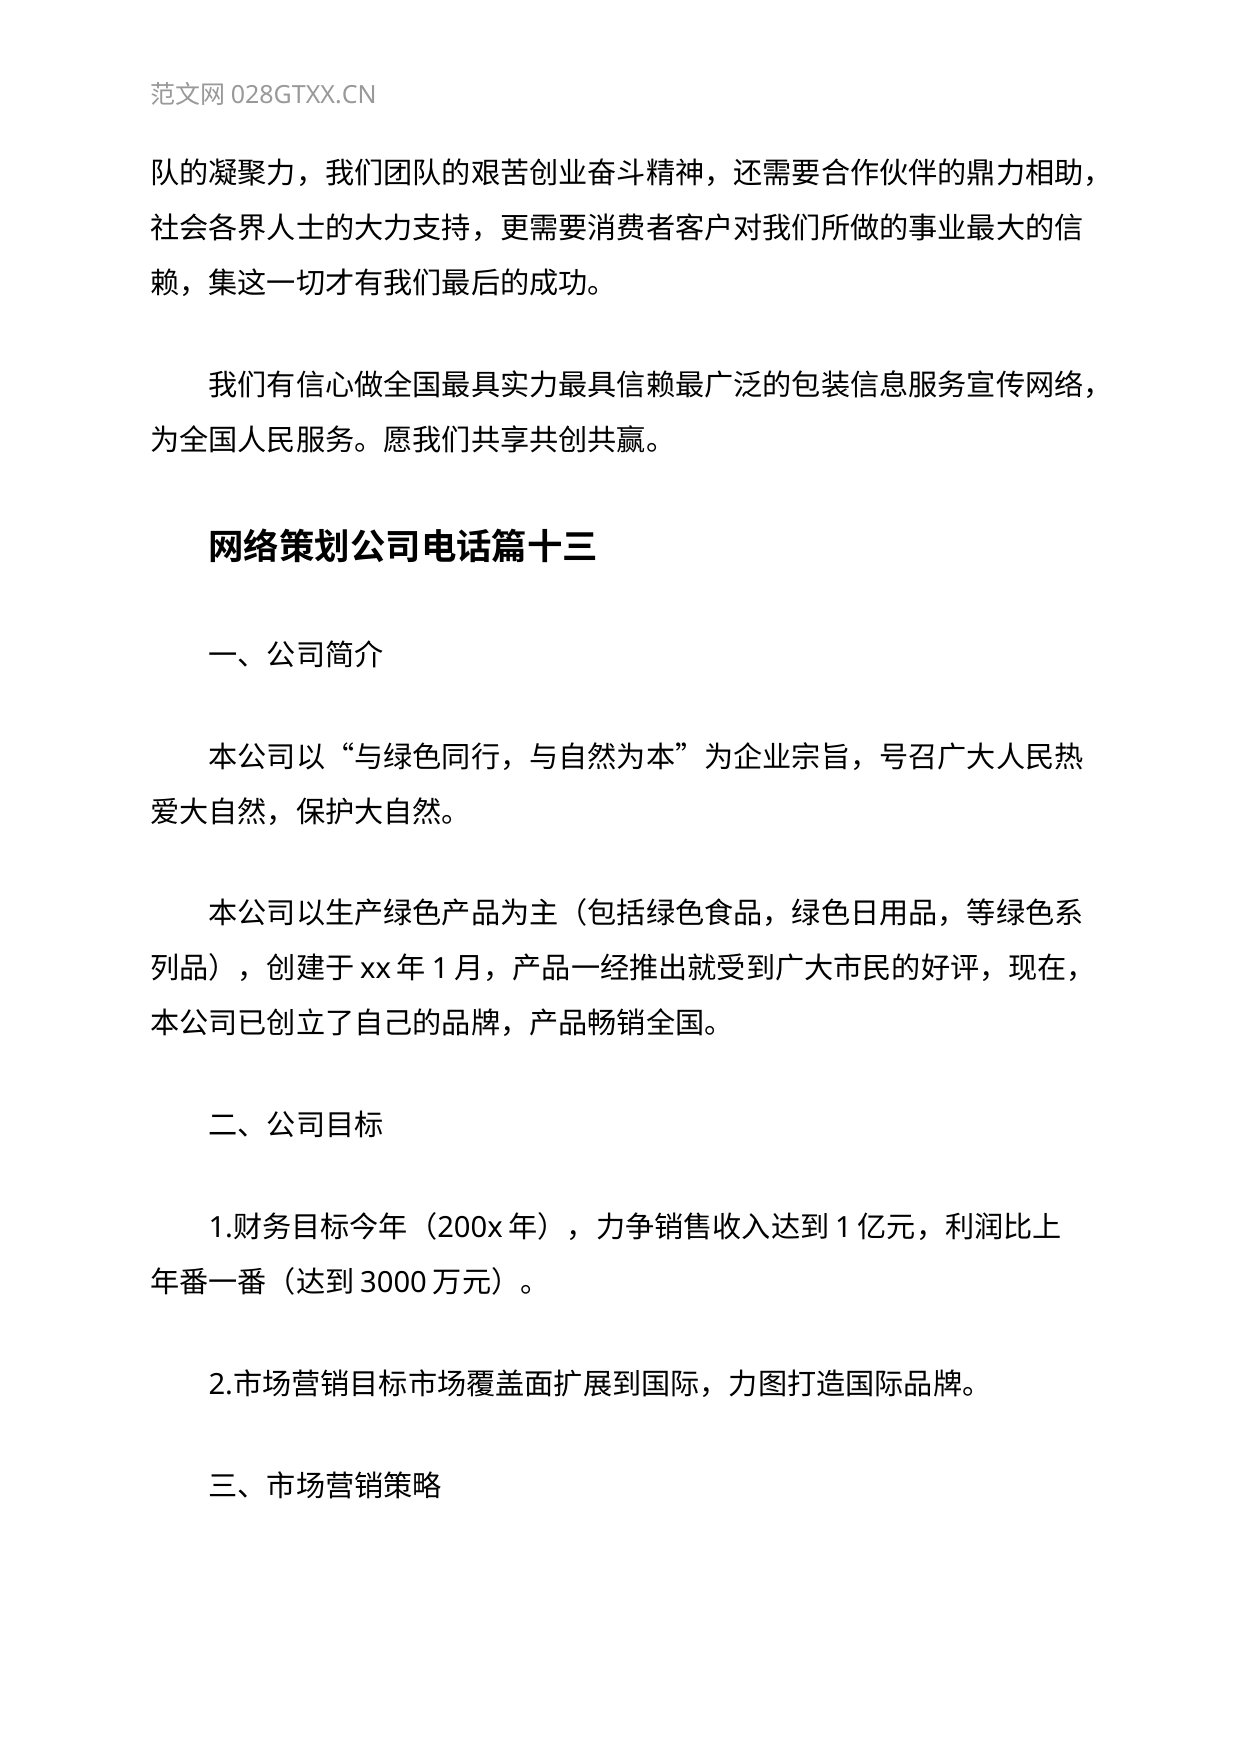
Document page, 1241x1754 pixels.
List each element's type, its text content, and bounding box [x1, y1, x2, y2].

text 一、公司简介 [150, 632, 1090, 674]
text 本公司以“与绿色同行，与自然为本”为企业宗旨，号召广大人民热爱大自然，保护大自然。 [150, 733, 1090, 831]
text 1.财务目标今年（200x年），力争销售收入达到1亿元，利润比上年番一番（达到3000万元）。 [150, 1203, 1090, 1301]
text 我们有信心做全国最具实力最具信赖最广泛的包装信息服务宣传网络，为全国人民服务。愿我们共享共创共赢。 [150, 362, 1090, 459]
text 网络策划公司电话篇十三 [150, 518, 1090, 569]
text 本公司以生产绿色产品为主（包括绿色食品，绿色日用品，等绿色系列品），创建于xx年1月，产品一经推出就受到广大市民的好评，现在，本公司已创立了自己的品牌，产品畅销全国。 [150, 890, 1090, 1042]
text 三、市场营销策略 [150, 1462, 1090, 1505]
text 2.市场营销目标市场覆盖面扩展到国际，力图打造国际品牌。 [150, 1361, 1090, 1403]
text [150, 150, 1090, 302]
text 二、公司目标 [150, 1102, 1090, 1144]
